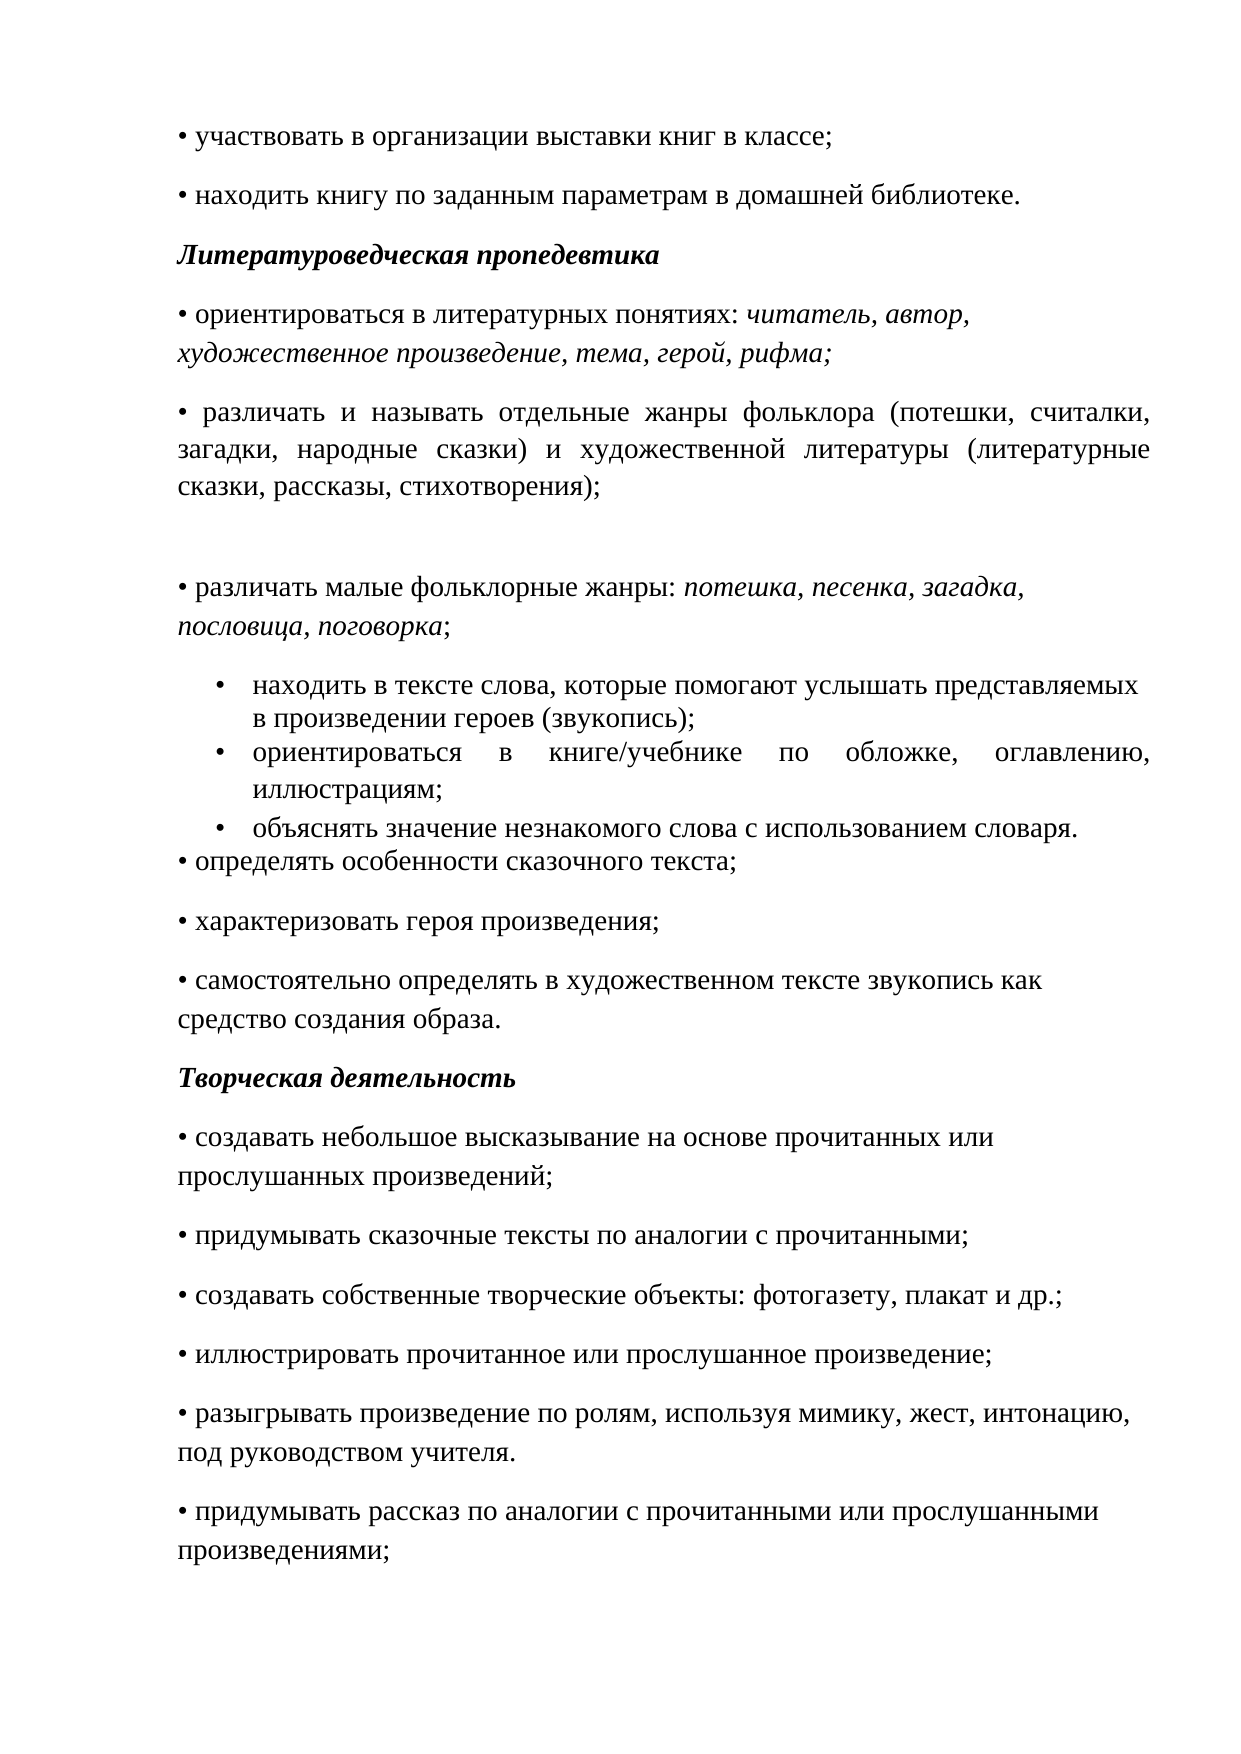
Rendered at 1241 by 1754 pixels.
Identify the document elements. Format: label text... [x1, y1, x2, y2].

text • находить книгу по заданным параметрам в домашней библиотеке. [177, 177, 1152, 211]
text • определять особенности сказочного текста; [177, 843, 1152, 877]
text • самостоятельно определять в художественном тексте звукопись как средство создания образа. [177, 962, 1152, 1034]
list находить в тексте слова, которые помогают услышать представляемых в произведении героев (звукопись); [215, 667, 1152, 734]
text • различать малые фольклорные жанры: потешка, песенка, загадка, пословица, поговорка; [177, 569, 1152, 641]
list ориентироваться в книге/учебнике по обложке, оглавлению, иллюстрациям; [215, 734, 1151, 805]
text • ориентироваться в литературных понятиях: читатель, автор, художественное произведение, тема, герой, рифма; [177, 296, 1152, 368]
list объяснять значение незнакомого слова с использованием словаря. [215, 810, 1152, 843]
text • характеризовать героя произведения; [177, 903, 1152, 936]
text • иллюстрировать прочитанное или прослушанное произведение; [177, 1336, 1152, 1370]
text • создавать собственные творческие объекты: фотогазету, плакат и др.; [177, 1277, 1152, 1310]
text Литературоведческая пропедевтика [177, 237, 1152, 270]
text • создавать небольшое высказывание на основе прочитанных или прослушанных произведений; [177, 1119, 1152, 1192]
text • участвовать в организации выставки книг в классе; [177, 118, 1152, 152]
text Творческая деятельность [177, 1060, 1152, 1094]
text • придумывать рассказ по аналогии с прочитанными или прослушанными произведениями; [177, 1493, 1152, 1566]
text • различать и называть отдельные жанры фольклора (потешки, считалки, загадки, народные сказки) и художественной литературы (литературные сказки, рассказы, стихотворения); [177, 394, 1151, 502]
text • придумывать сказочные тексты по аналогии с прочитанными; [177, 1217, 1152, 1251]
text • разыгрывать произведение по ролям, используя мимику, жест, интонацию, под руководством учителя. [177, 1396, 1152, 1468]
